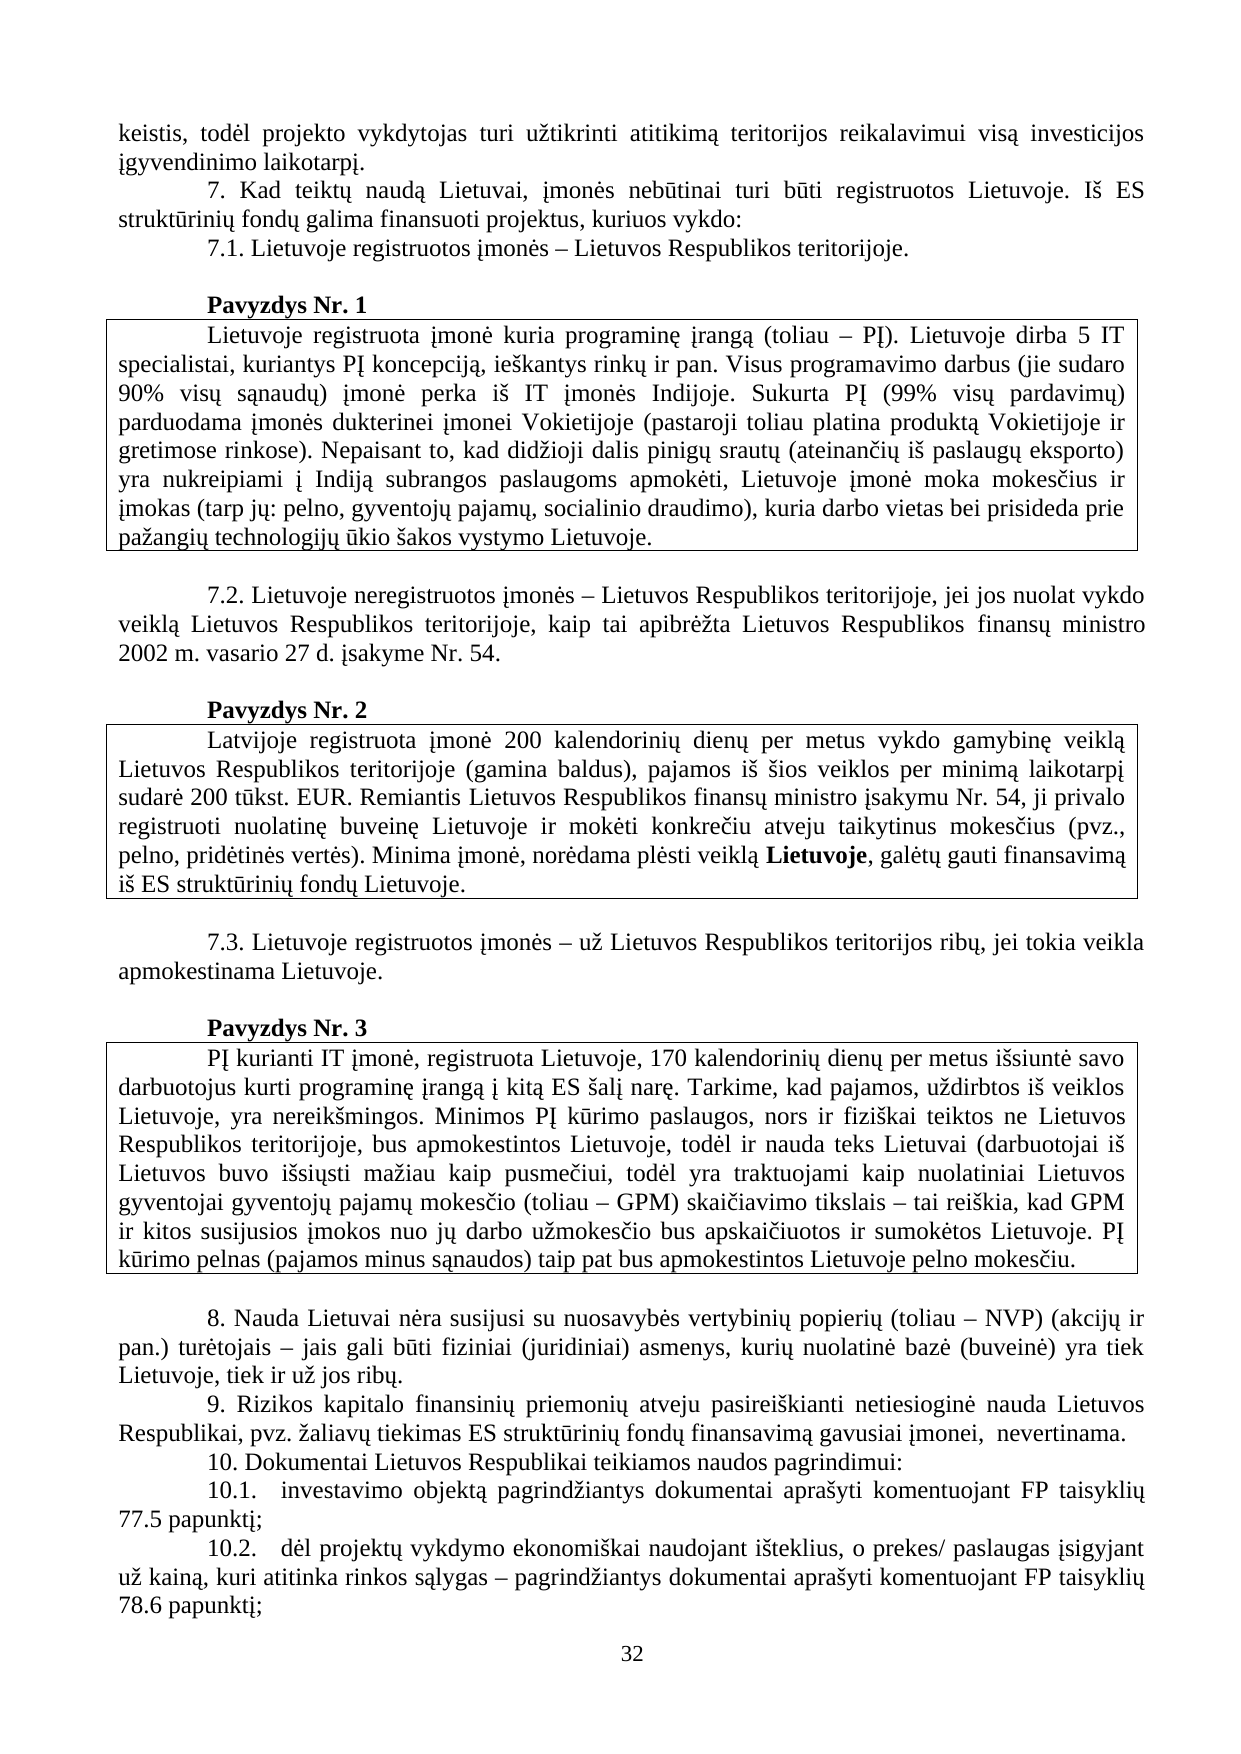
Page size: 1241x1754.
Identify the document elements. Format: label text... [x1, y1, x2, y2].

list dėl projektų vykdymo ekonomiškai naudojant išteklius, o prekes/ paslaugas įsigyjant už kainą, kuri atitinka rinkos sąlygas – pagrindžiantys dokumentai aprašyti komentuojant FP taisyklių 78.6 papunktį; [118, 1533, 1146, 1619]
text 7. Kad teiktų naudą Lietuvai, įmonės nebūtinai turi būti registruotos Lietuvoje. Iš ES struktūrinių fondų galima finansuoti projektus, kuriuos vykdo: [118, 176, 1146, 233]
text 7.3. Lietuvoje registruotos įmonės – už Lietuvos Respublikos teritorijos ribų, jei tokia veikla apmokestinama Lietuvoje. [118, 927, 1146, 985]
text Pavyzdys Nr. 3 [118, 1013, 1146, 1042]
list investavimo objektą pagrindžiantys dokumentai aprašyti komentuojant FP taisyklių 77.5 papunktį; [118, 1476, 1146, 1533]
text Pavyzdys Nr. 2 [118, 695, 1146, 724]
text 7.1. Lietuvoje registruotos įmonės – Lietuvos Respublikos teritorijoje. [118, 233, 1146, 262]
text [118, 118, 1146, 176]
text 7.2. Lietuvoje neregistruotos įmonės – Lietuvos Respublikos teritorijoje, jei jos nuolat vykdo veiklą Lietuvos Respublikos teritorijoje, kaip tai apibrėžta Lietuvos Respublikos finansų ministro 2002 m. vasario 27 d. įsakyme Nr. 54. [118, 580, 1146, 666]
text 9. Rizikos kapitalo finansinių priemonių atveju pasireiškianti netiesioginė nauda Lietuvos Respublikai, pvz. žaliavų tiekimas ES struktūrinių fondų finansavimą gavusiai įmonei, nevertinama. [118, 1389, 1146, 1447]
text Pavyzdys Nr. 1 [118, 291, 1146, 319]
table_header Lietuvoje registruota įmonė kuria programinę įrangą (toliau – PĮ). Lietuvoje dirba 5 IT specialistai, kuriantys PĮ koncepciją, ieškantys rinkų ir pan. Visus programavimo darbus (jie sudaro 90% visų sąnaudų) įmonė perka iš IT įmonės Indijoje. Sukurta PĮ (99% visų pardavimų) parduodama įmonės dukterinei įmonei Vokietijoje (pastaroji toliau platina produktą Vokietijoje ir gretimose rinkose). Nepaisant to, kad didžioji dalis pinigų srautų (ateinančių iš paslaugų eksporto) yra nukreipiami į Indiją subrangos paslaugoms apmokėti, Lietuvoje įmonė moka mokesčius ir įmokas (tarp jų: pelno, gyventojų pajamų, socialinio draudimo), kuria darbo vietas bei prisideda prie pažangių technologijų ūkio šakos vystymo Lietuvoje. [107, 320, 1137, 550]
table_header PĮ kurianti IT įmonė, registruota Lietuvoje, 170 kalendorinių dienų per metus išsiuntė savo darbuotojus kurti programinę įrangą į kitą ES šalį narę. Tarkime, kad pajamos, uždirbtos iš veiklos Lietuvoje, yra nereikšmingos. Minimos PĮ kūrimo paslaugos, nors ir fiziškai teiktos ne Lietuvos Respublikos teritorijoje, bus apmokestintos Lietuvoje, todėl ir nauda teks Lietuvai (darbuotojai iš Lietuvos buvo išsiųsti mažiau kaip pusmečiui, todėl yra traktuojami kaip nuolatiniai Lietuvos gyventojai gyventojų pajamų mokesčio (toliau – GPM) skaičiavimo tikslais – tai reiškia, kad GPM ir kitos susijusios įmokos nuo jų darbo užmokesčio bus apskaičiuotos ir sumokėtos Lietuvoje. PĮ kūrimo pelnas (pajamos minus sąnaudos) taip pat bus apmokestintos Lietuvoje pelno mokesčiu. [107, 1043, 1137, 1273]
table_header Latvijoje registruota įmonė 200 kalendorinių dienų per metus vykdo gamybinę veiklą Lietuvos Respublikos teritorijoje (gamina baldus), pajamos iš šios veiklos per minimą laikotarpį sudarė 200 tūkst. EUR. Remiantis Lietuvos Respublikos finansų ministro įsakymu Nr. 54, ji privalo registruoti nuolatinę buveinę Lietuvoje ir mokėti konkrečiu atveju taikytinus mokesčius (pvz., pelno, pridėtinės vertės). Minima įmonė, norėdama plėsti veiklą Lietuvoje, galėtų gauti finansavimą iš ES struktūrinių fondų Lietuvoje. [107, 725, 1137, 897]
text 10. Dokumentai Lietuvos Respublikai teikiamos naudos pagrindimui: [118, 1447, 1146, 1476]
text 8. Nauda Lietuvai nėra susijusi su nuosavybės vertybinių popierių (toliau – NVP) (akcijų ir pan.) turėtojais – jais gali būti fiziniai (juridiniai) asmenys, kurių nuolatinė bazė (buveinė) yra tiek Lietuvoje, tiek ir už jos ribų. [118, 1303, 1146, 1389]
